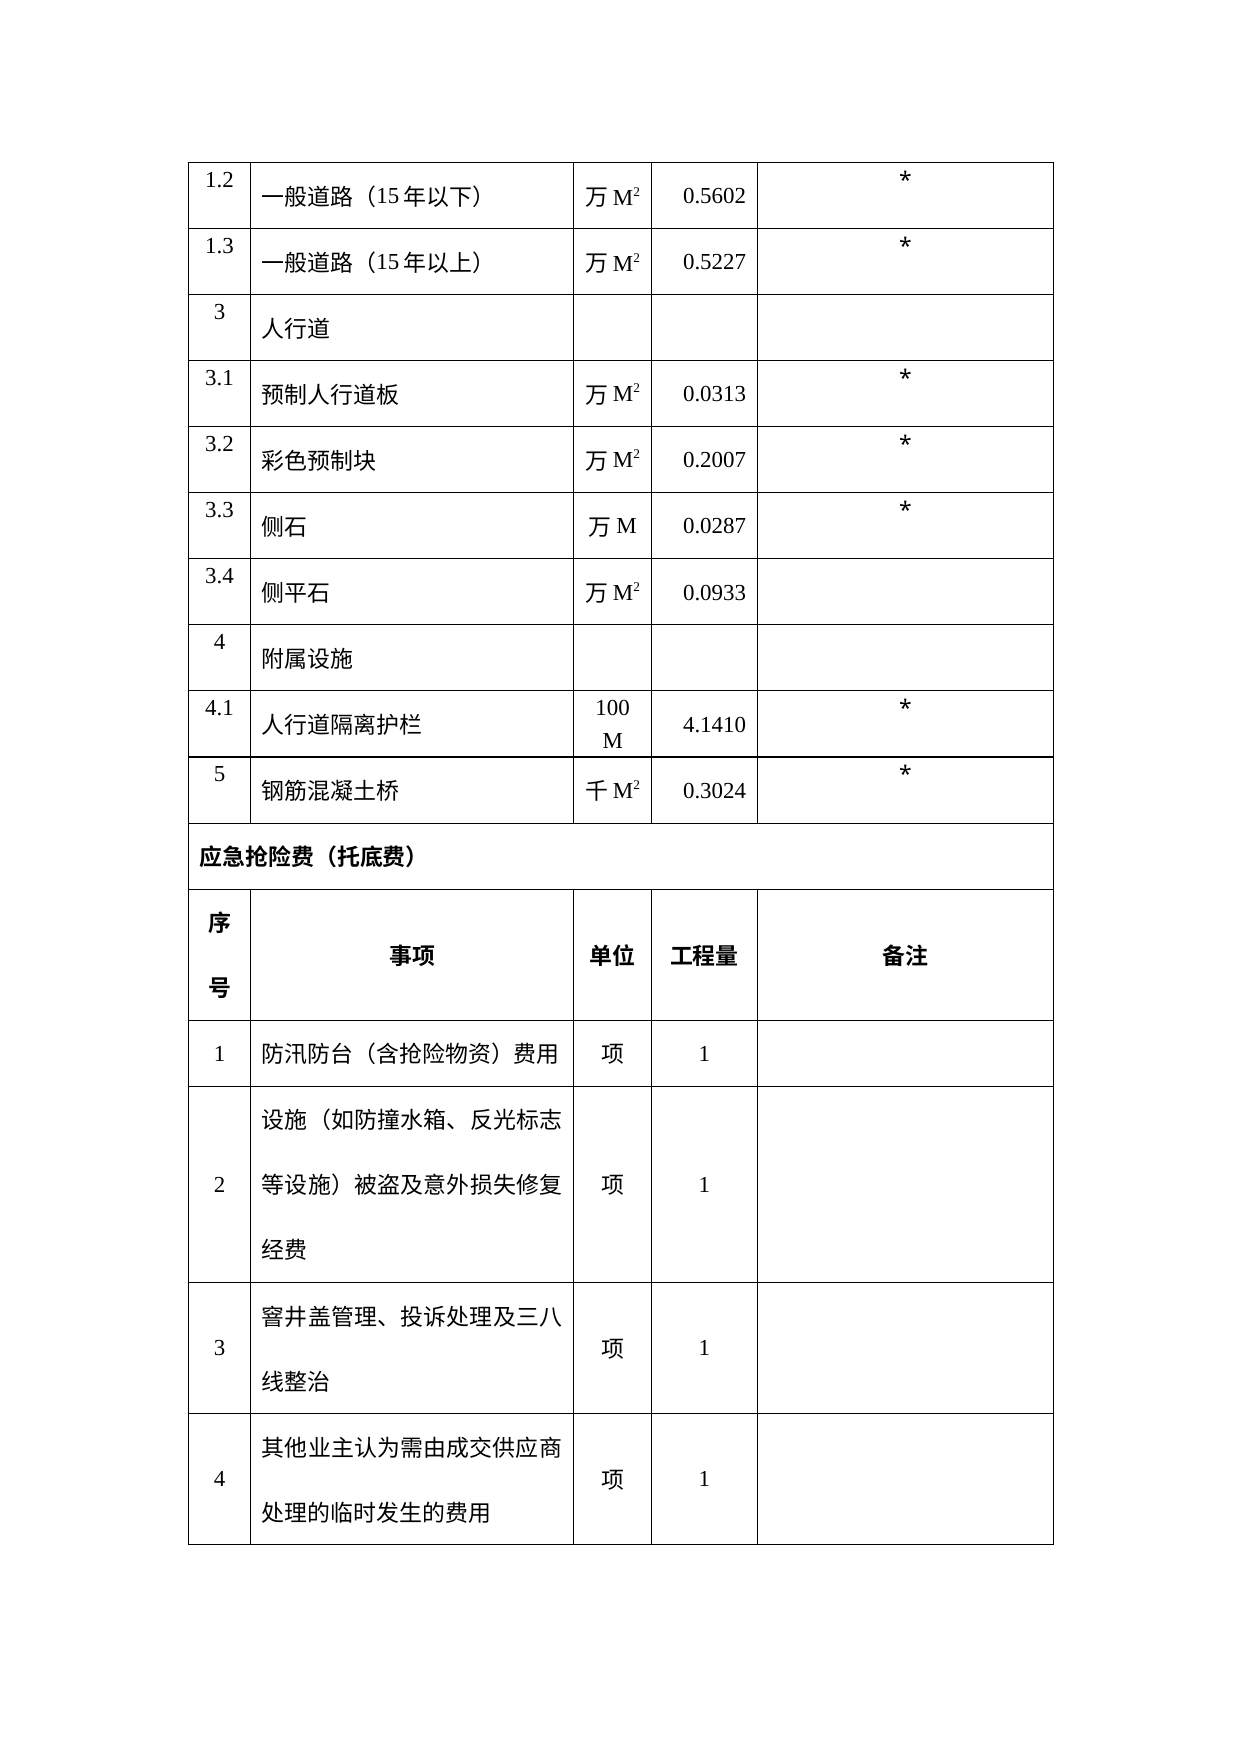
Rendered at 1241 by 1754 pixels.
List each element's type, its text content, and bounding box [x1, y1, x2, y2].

table_cell [574, 295, 651, 360]
table_cell [652, 625, 757, 690]
table_cell 万M [574, 493, 651, 558]
table_cell 3.4 [189, 559, 250, 624]
table_cell * [758, 427, 1053, 492]
table_cell 3.1 [189, 361, 250, 426]
table_cell 项 [574, 1283, 651, 1413]
table_cell 1.3 [189, 229, 250, 294]
table_cell * [758, 361, 1053, 426]
table_cell * [758, 493, 1053, 558]
table_cell 项 [574, 1414, 651, 1544]
table_cell * [758, 758, 1053, 822]
table_cell 1 [652, 1087, 757, 1282]
table_cell 序号 [189, 890, 250, 1019]
table_cell [758, 1021, 1053, 1086]
table_cell 彩色预制块 [251, 427, 573, 492]
table_cell 应急抢险费（托底费） [189, 824, 1053, 888]
table_cell 0.0313 [652, 361, 757, 426]
table_cell 100M [574, 691, 651, 756]
table_cell * [758, 163, 1053, 228]
table_cell 预制人行道板 [251, 361, 573, 426]
table_cell 一般道路（15年以下） [251, 163, 573, 228]
table_cell 3.2 [189, 427, 250, 492]
table_cell 2 [189, 1087, 250, 1282]
table_cell [574, 625, 651, 690]
table_cell 4 [189, 625, 250, 690]
table_cell 1.2 [189, 163, 250, 228]
table_cell 万M2 [574, 361, 651, 426]
table_cell 备注 [758, 890, 1053, 1019]
table_cell 项 [574, 1087, 651, 1282]
table_cell 侧平石 [251, 559, 573, 624]
table_cell 4 [189, 1414, 250, 1544]
table_cell 3 [189, 295, 250, 360]
table_cell 1 [652, 1283, 757, 1413]
table_cell 钢筋混凝土桥 [251, 758, 573, 822]
table_cell [758, 1414, 1053, 1544]
table_cell 0.0287 [652, 493, 757, 558]
table_cell 单位 [574, 890, 651, 1019]
table_cell 窨井盖管理、投诉处理及三八线整治 [251, 1283, 573, 1413]
table_cell 3 [189, 1283, 250, 1413]
table_cell 设施（如防撞水箱、反光标志等设施）被盗及意外损失修复经费 [251, 1087, 573, 1282]
table_cell 一般道路（15年以上） [251, 229, 573, 294]
table_cell [652, 295, 757, 360]
table_cell 3.3 [189, 493, 250, 558]
table_cell 千M2 [574, 758, 651, 822]
table_cell [758, 625, 1053, 690]
table_cell * [758, 691, 1053, 756]
table_cell 4.1 [189, 691, 250, 756]
table_cell [758, 559, 1053, 624]
table_cell 1 [652, 1414, 757, 1544]
table_cell 万M2 [574, 427, 651, 492]
table_cell 4.1410 [652, 691, 757, 756]
table_cell [758, 295, 1053, 360]
table_cell 人行道隔离护栏 [251, 691, 573, 756]
table_cell 5 [189, 758, 250, 822]
table_cell 0.2007 [652, 427, 757, 492]
table_cell 万M2 [574, 559, 651, 624]
table_cell 防汛防台（含抢险物资）费用 [251, 1021, 573, 1086]
table_cell 1 [652, 1021, 757, 1086]
table_cell 0.5227 [652, 229, 757, 294]
table_cell 万M2 [574, 229, 651, 294]
table_cell 事项 [251, 890, 573, 1019]
table_cell 附属设施 [251, 625, 573, 690]
table_cell 0.5602 [652, 163, 757, 228]
table_cell 侧石 [251, 493, 573, 558]
table_cell 人行道 [251, 295, 573, 360]
table_cell 工程量 [652, 890, 757, 1019]
table_cell 万M2 [574, 163, 651, 228]
table_cell 0.3024 [652, 758, 757, 822]
table_cell 1 [189, 1021, 250, 1086]
table_cell [758, 1087, 1053, 1282]
table_cell 0.0933 [652, 559, 757, 624]
table_cell 项 [574, 1021, 651, 1086]
table_cell [758, 1283, 1053, 1413]
table_cell 其他业主认为需由成交供应商处理的临时发生的费用 [251, 1414, 573, 1544]
table_cell * [758, 229, 1053, 294]
